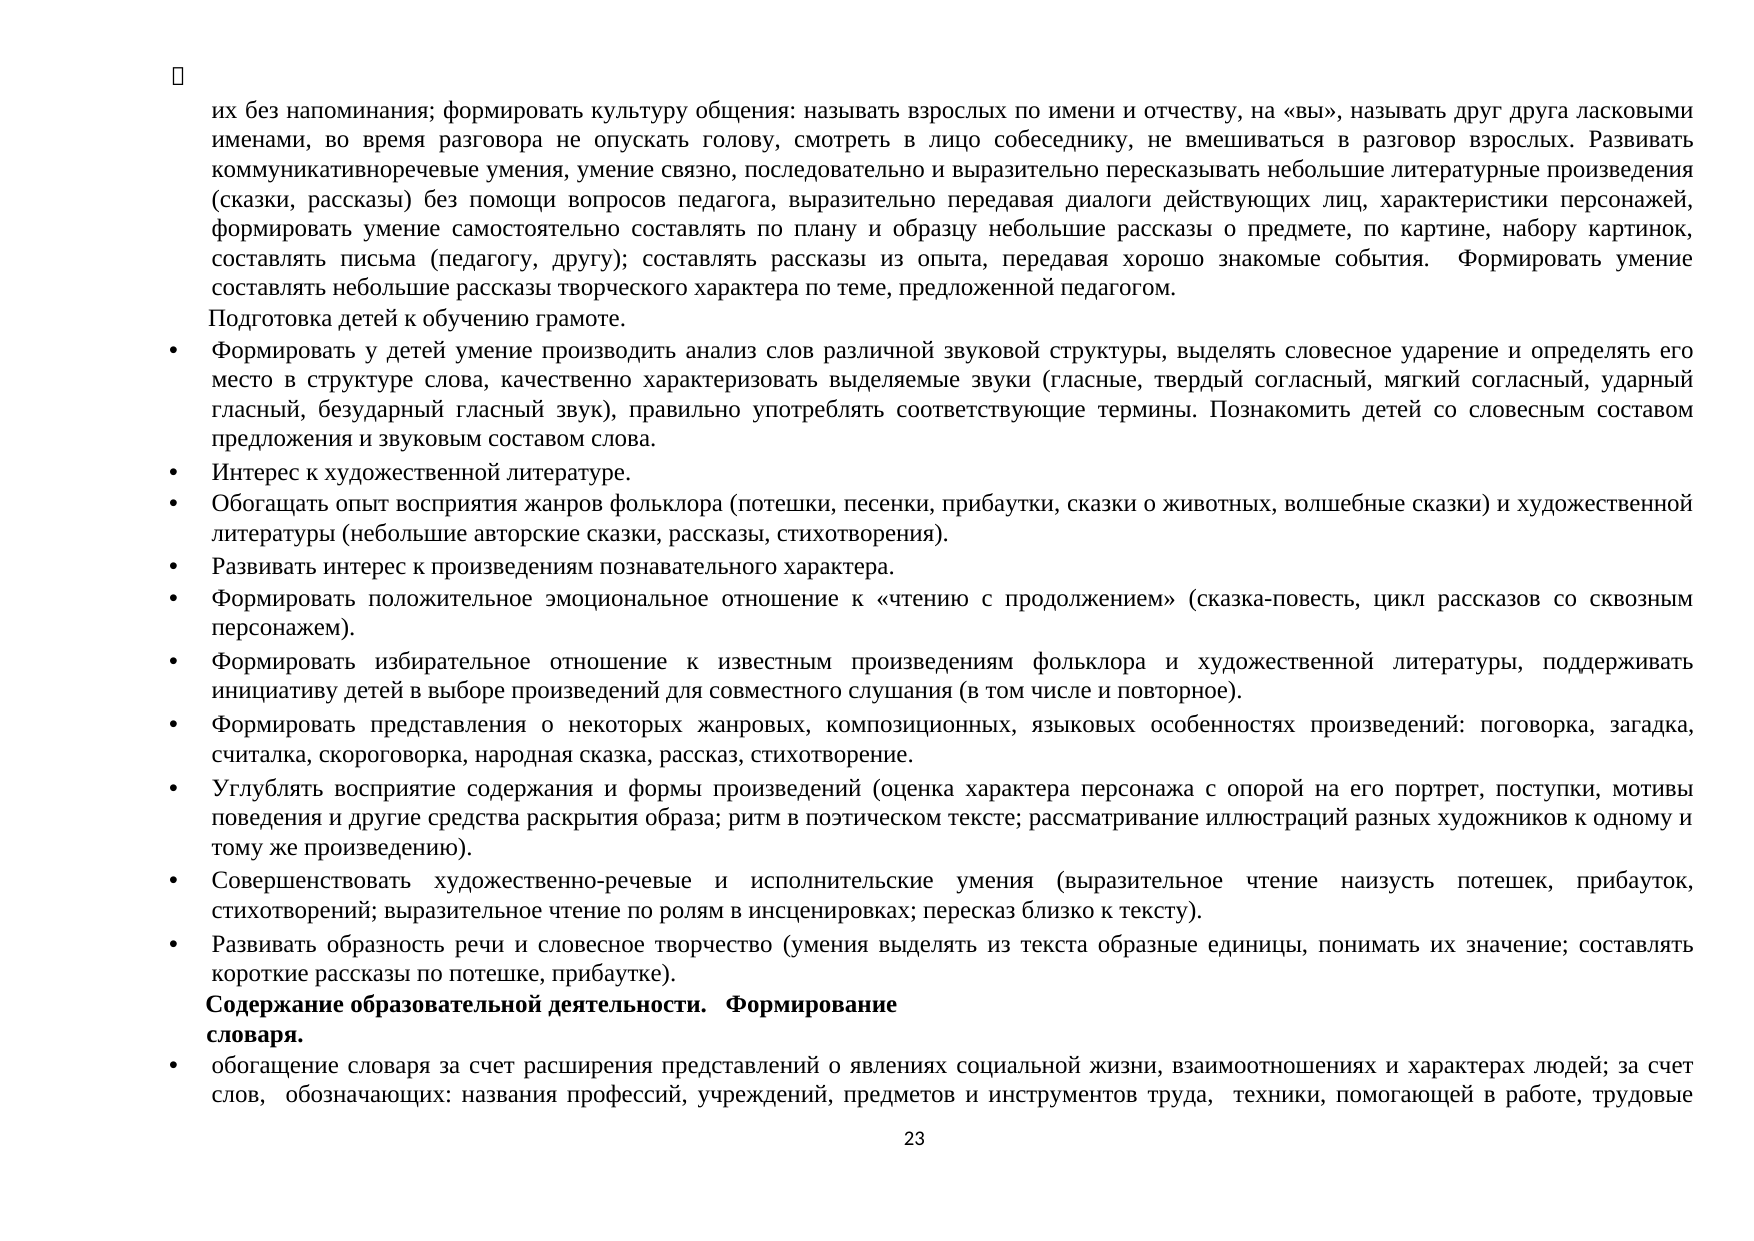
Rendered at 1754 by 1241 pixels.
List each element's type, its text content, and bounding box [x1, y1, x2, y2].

list Совершенствовать художественно-речевые и исполнительские умения (выразительное чтение наизусть потешек, прибауток, стихотворений; выразительное чтение по ролям в инсценировках; пересказ близко к тексту). [169, 865, 1695, 924]
list Развивать интерес к произведениям познавательного характера. [169, 551, 1695, 580]
list Формировать у детей умение производить анализ слов различной звуковой структуры, выделять словесное ударение и определять его место в структуре слова, качественно характеризовать выделяемые звуки (гласные, твердый согласный, мягкий согласный, ударный гласный, безударный гласный звук), правильно употреблять соответствующие термины. Познакомить детей со словесным составом предложения и звуковым составом слова. [169, 334, 1695, 452]
text Подготовка детей к обучению грамоте. [208, 303, 1695, 332]
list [169, 95, 1695, 301]
list Формировать положительное эмоциональное отношение к «чтению с продолжением» (сказка-повесть, цикл рассказов со сквозным персонажем). [169, 582, 1695, 641]
list Обогащать опыт восприятия жанров фольклора (потешки, песенки, прибаутки, сказки о животных, волшебные сказки) и художественной литературы (небольшие авторские сказки, рассказы, стихотворения). [169, 488, 1695, 547]
list Углублять восприятие содержания и формы произведений (оценка характера персонажа с опорой на его портрет, поступки, мотивы поведения и другие средства раскрытия образа; ритм в поэтическом тексте; рассматривание иллюстраций разных художников к одному и тому же произведению). [169, 772, 1695, 861]
list Формировать представления о некоторых жанровых, композиционных, языковых особенностях произведений: поговорка, загадка, считалка, скороговорка, народная сказка, рассказ, стихотворение. [169, 709, 1695, 768]
list Интерес к художественной литературе. [169, 457, 1695, 486]
list Формировать избирательное отношение к известным произведениям фольклора и художественной литературы, поддерживать инициативу детей в выборе произведений для совместного слушания (в том числе и повторное). [169, 646, 1695, 704]
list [169, 1050, 1695, 1108]
text Содержание образовательной деятельности. Формирование словаря. [205, 989, 899, 1048]
list Развивать образность речи и словесное творчество (умения выделять из текста образные единицы, понимать их значение; составлять короткие рассказы по потешке, прибаутке). [169, 928, 1695, 987]
